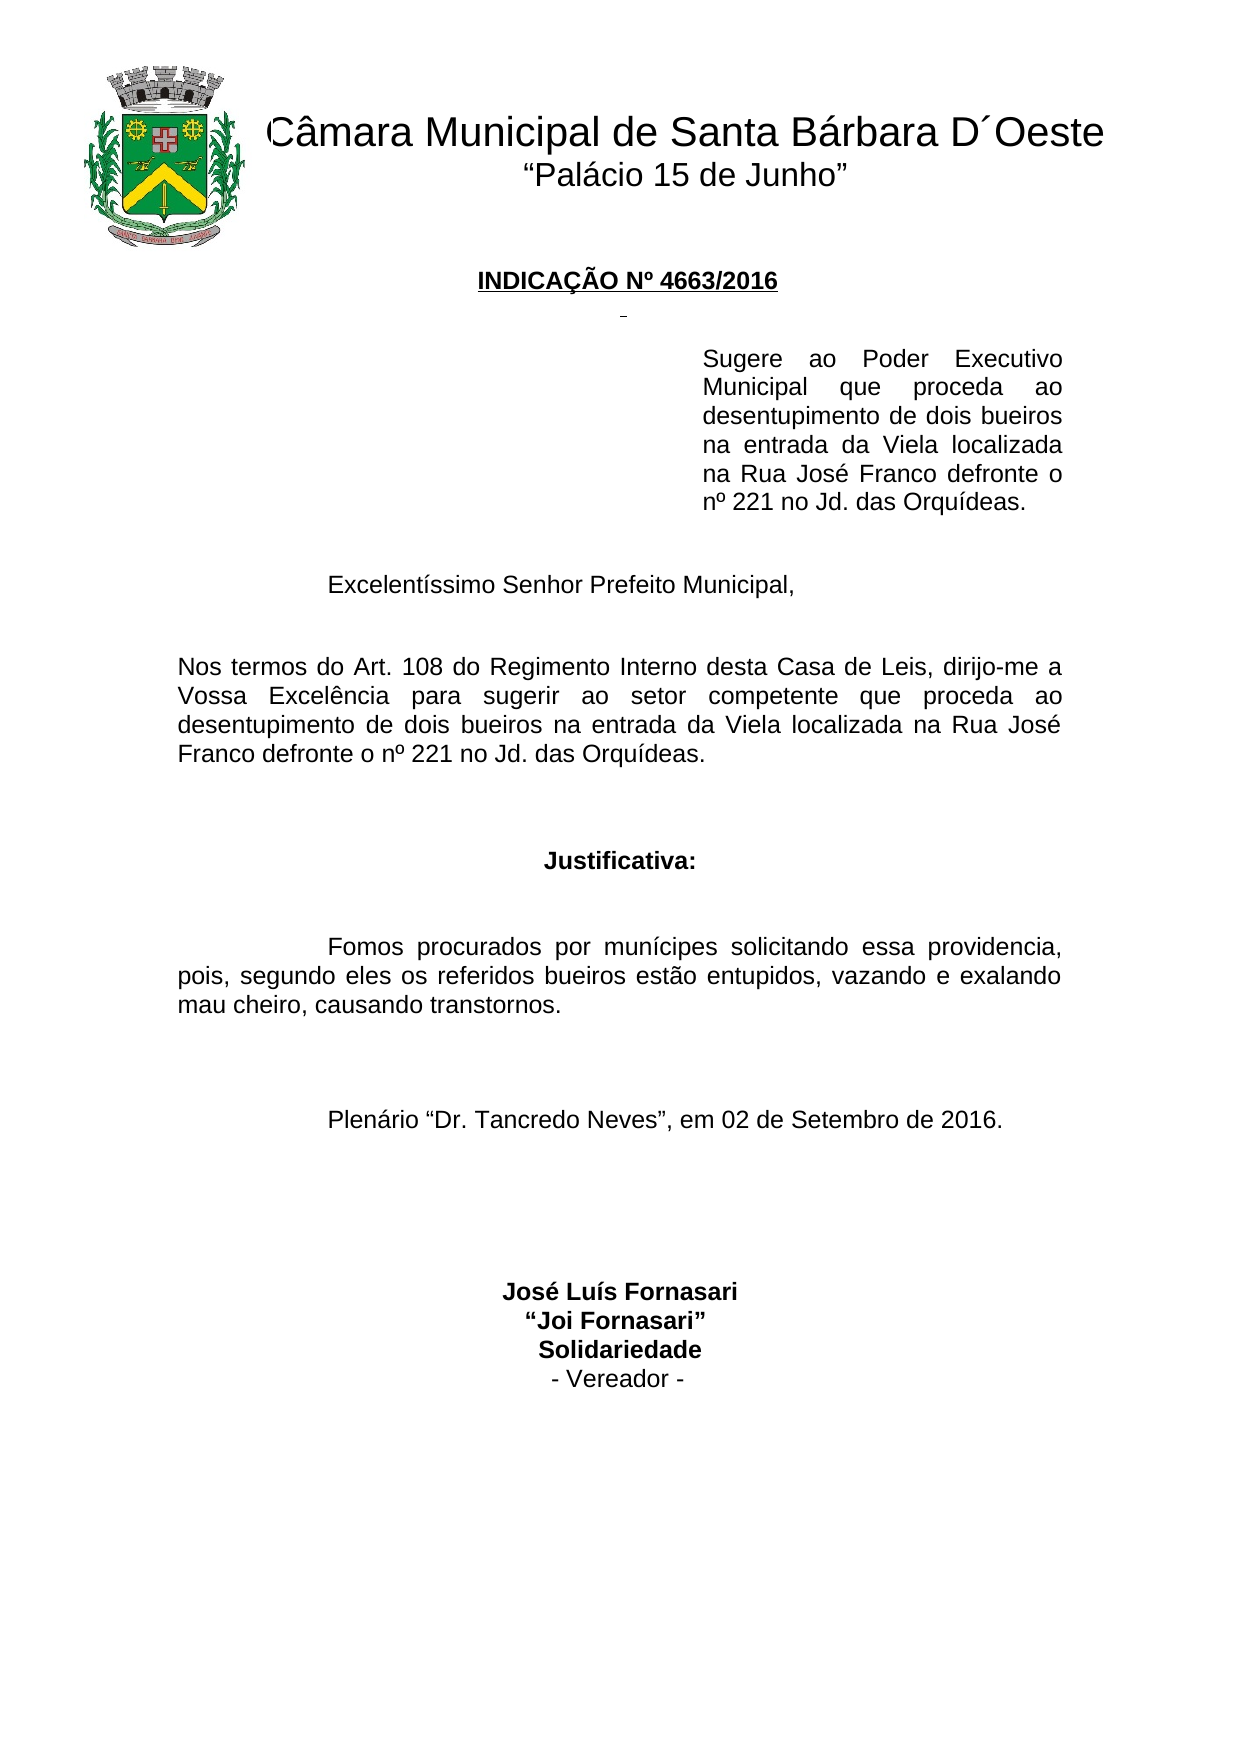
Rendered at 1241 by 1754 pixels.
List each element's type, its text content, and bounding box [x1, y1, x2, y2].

text Solidariedade [177, 1335, 1063, 1364]
text Fomos procurados por munícipes solicitando essa providencia, pois, segundo eles os referidos bueiros estão entupidos, vazando e exalando mau cheiro, causando transtornos. [177, 932, 1063, 1019]
text José Luís Fornasari [177, 1277, 1063, 1306]
text Plenário “Dr. Tancredo Neves”, em 02 de Setembro de 2016. [252, 1105, 1063, 1134]
text Nos termos do Art. 108 do Regimento Interno desta Casa de Leis, dirijo-me a Vossa Excelência para sugerir ao setor competente que proceda ao desentupimento de dois bueiros na entrada da Viela localizada na Rua José Franco defronte o nº 221 no Jd. das Orquídeas. [177, 652, 1063, 767]
picture [83, 66, 252, 254]
text Justificativa: [177, 846, 1063, 875]
text Excelentíssimo Senhor Prefeito Municipal, [177, 570, 1063, 599]
text “Joi Fornasari” [177, 1306, 1063, 1335]
title INDICAÇÃO Nº 4663/2016 [402, 266, 1063, 294]
text - Vereador - [177, 1364, 1063, 1392]
text Sugere ao Poder Executivo Municipal que proceda ao desentupimento de dois bueiros na entrada da Viela localizada na Rua José Franco defronte o nº 221 no Jd. das Orquídeas. [702, 344, 1063, 516]
